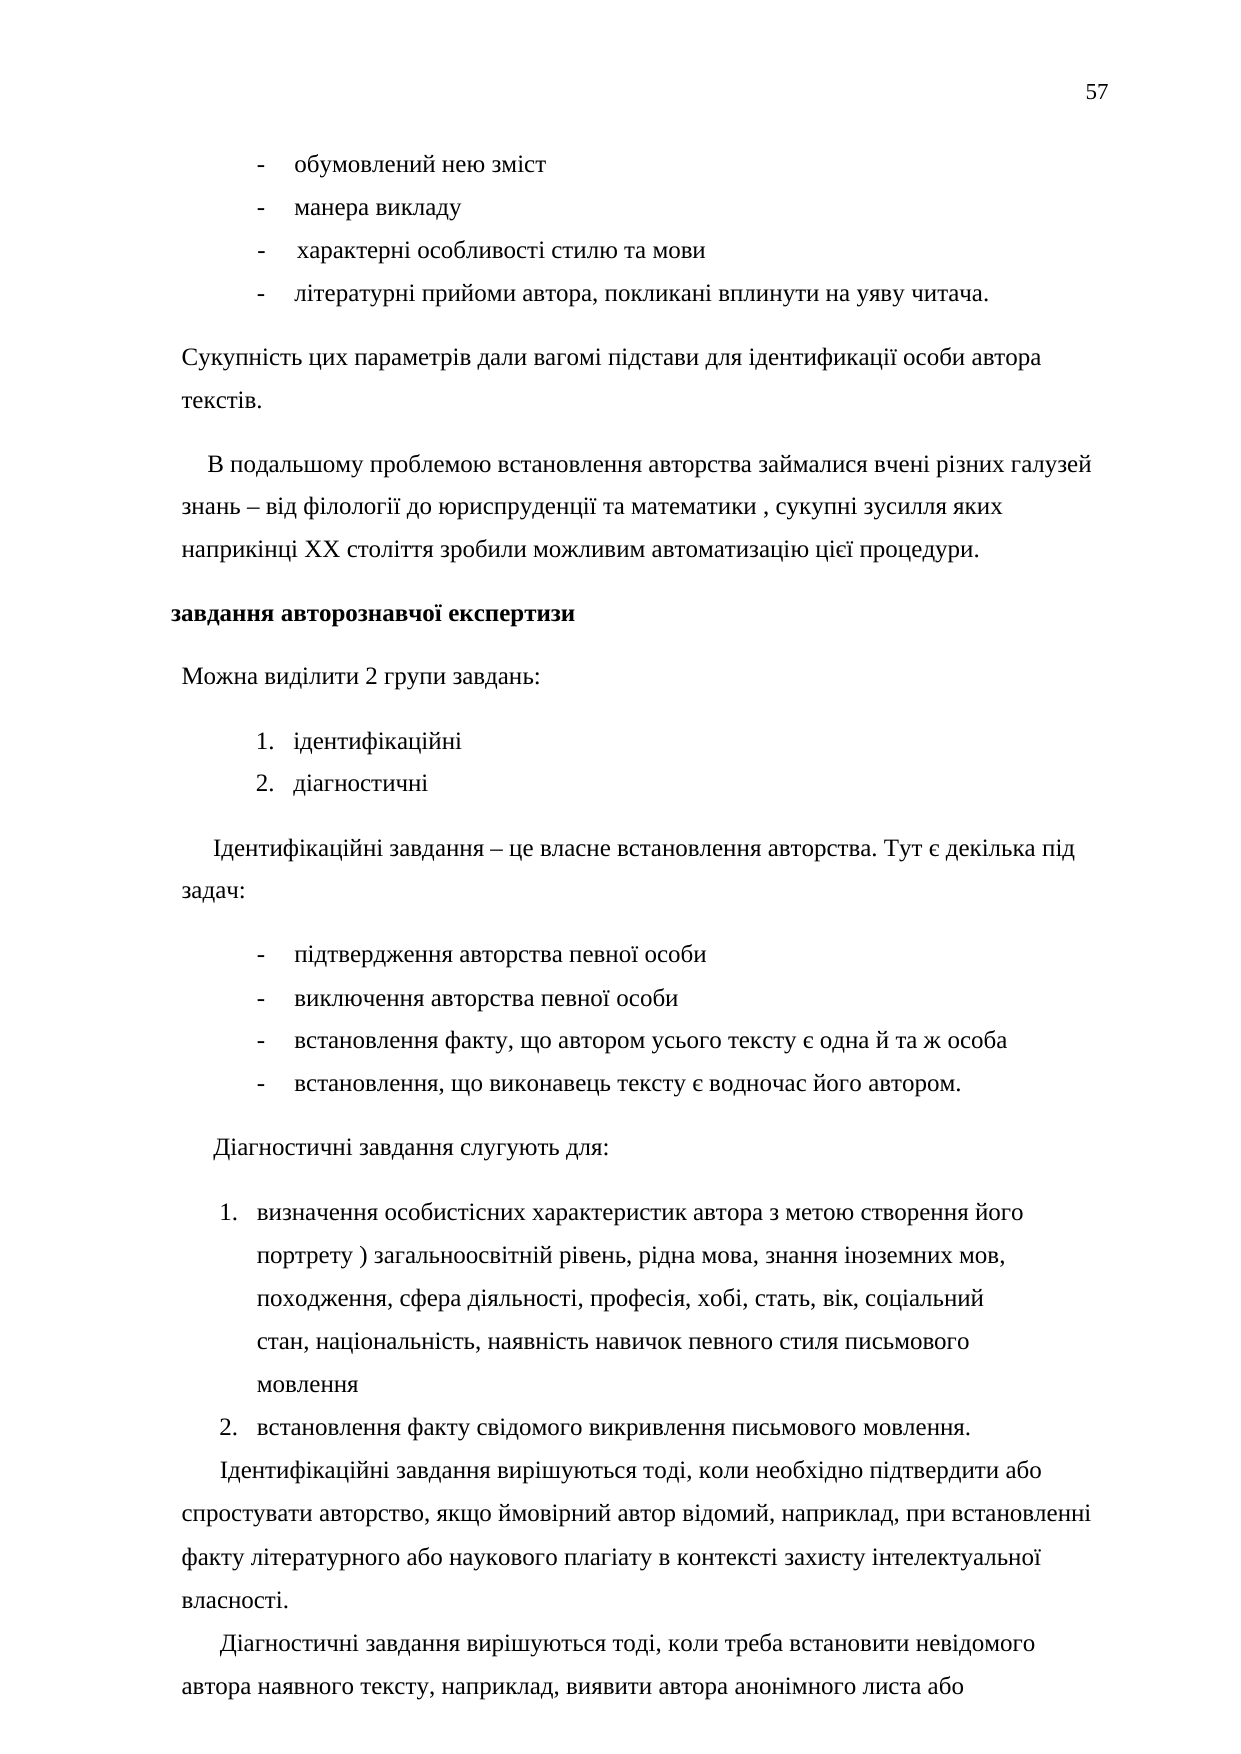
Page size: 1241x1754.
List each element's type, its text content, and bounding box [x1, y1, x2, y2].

subtitle завдання авторознавчої експертизи [133, 598, 1182, 627]
text Діагностичні завдання вирішуються тоді, коли треба встановити невідомого автора наявного тексту, наприклад, виявити автора анонімного листа або [181, 1628, 1091, 1700]
list характерні особливості стилю та мови [257, 235, 1182, 264]
text Ідентифікаційні завдання – це власне встановлення авторства. Тут є декілька під задач: [181, 833, 1091, 904]
list ідентифікаційні [256, 726, 1182, 754]
list підтвердження авторства певної особи [257, 939, 1182, 968]
list літературні прийоми автора, покликані вплинути на уяву читача. [257, 278, 1182, 307]
text В подальшому проблемою встановлення авторства займалися вчені різних галузей знань – від філології до юриспруденції та математики , сукупні зусилля яких наприкінці ХХ століття зробили можливим автоматизацію цієї процедури. [181, 449, 1097, 563]
list виключення авторства певної особи [257, 983, 1182, 1011]
list визначення особистісних характеристик автора з метою створення його портрету ) загальноосвітній рівень, рідна мова, знання іноземних мов, походження, сфера діяльності, професія, хобі, стать, вік, соціальний стан, національність, наявність навичок певного стиля письмового мовлення [219, 1197, 1043, 1398]
text Ідентифікаційні завдання вирішуються тоді, коли необхідно підтвердити або спростувати авторство, якщо ймовірний автор відомий, наприклад, при встановленні факту літературного або наукового плагіату в контексті захисту інтелектуальної власності. [181, 1455, 1097, 1613]
list діагностичні [256, 768, 1182, 797]
text Можна виділити 2 групи завдань: [181, 661, 1182, 690]
list манера викладу [257, 192, 1182, 221]
list встановлення факту, що автором усього тексту є одна й та ж особа [257, 1026, 1182, 1054]
list обумовлений нею зміст [257, 149, 1182, 178]
text Діагностичні завдання слугують для: [213, 1132, 1182, 1161]
text Сукупність цих параметрів дали вагомі підстави для ідентификації особи автора текстів. [181, 342, 1091, 413]
list встановлення, що виконавець тексту є водночас його автором. [257, 1068, 1182, 1097]
list встановлення факту свідомого викривлення письмового мовлення. [219, 1412, 1182, 1441]
